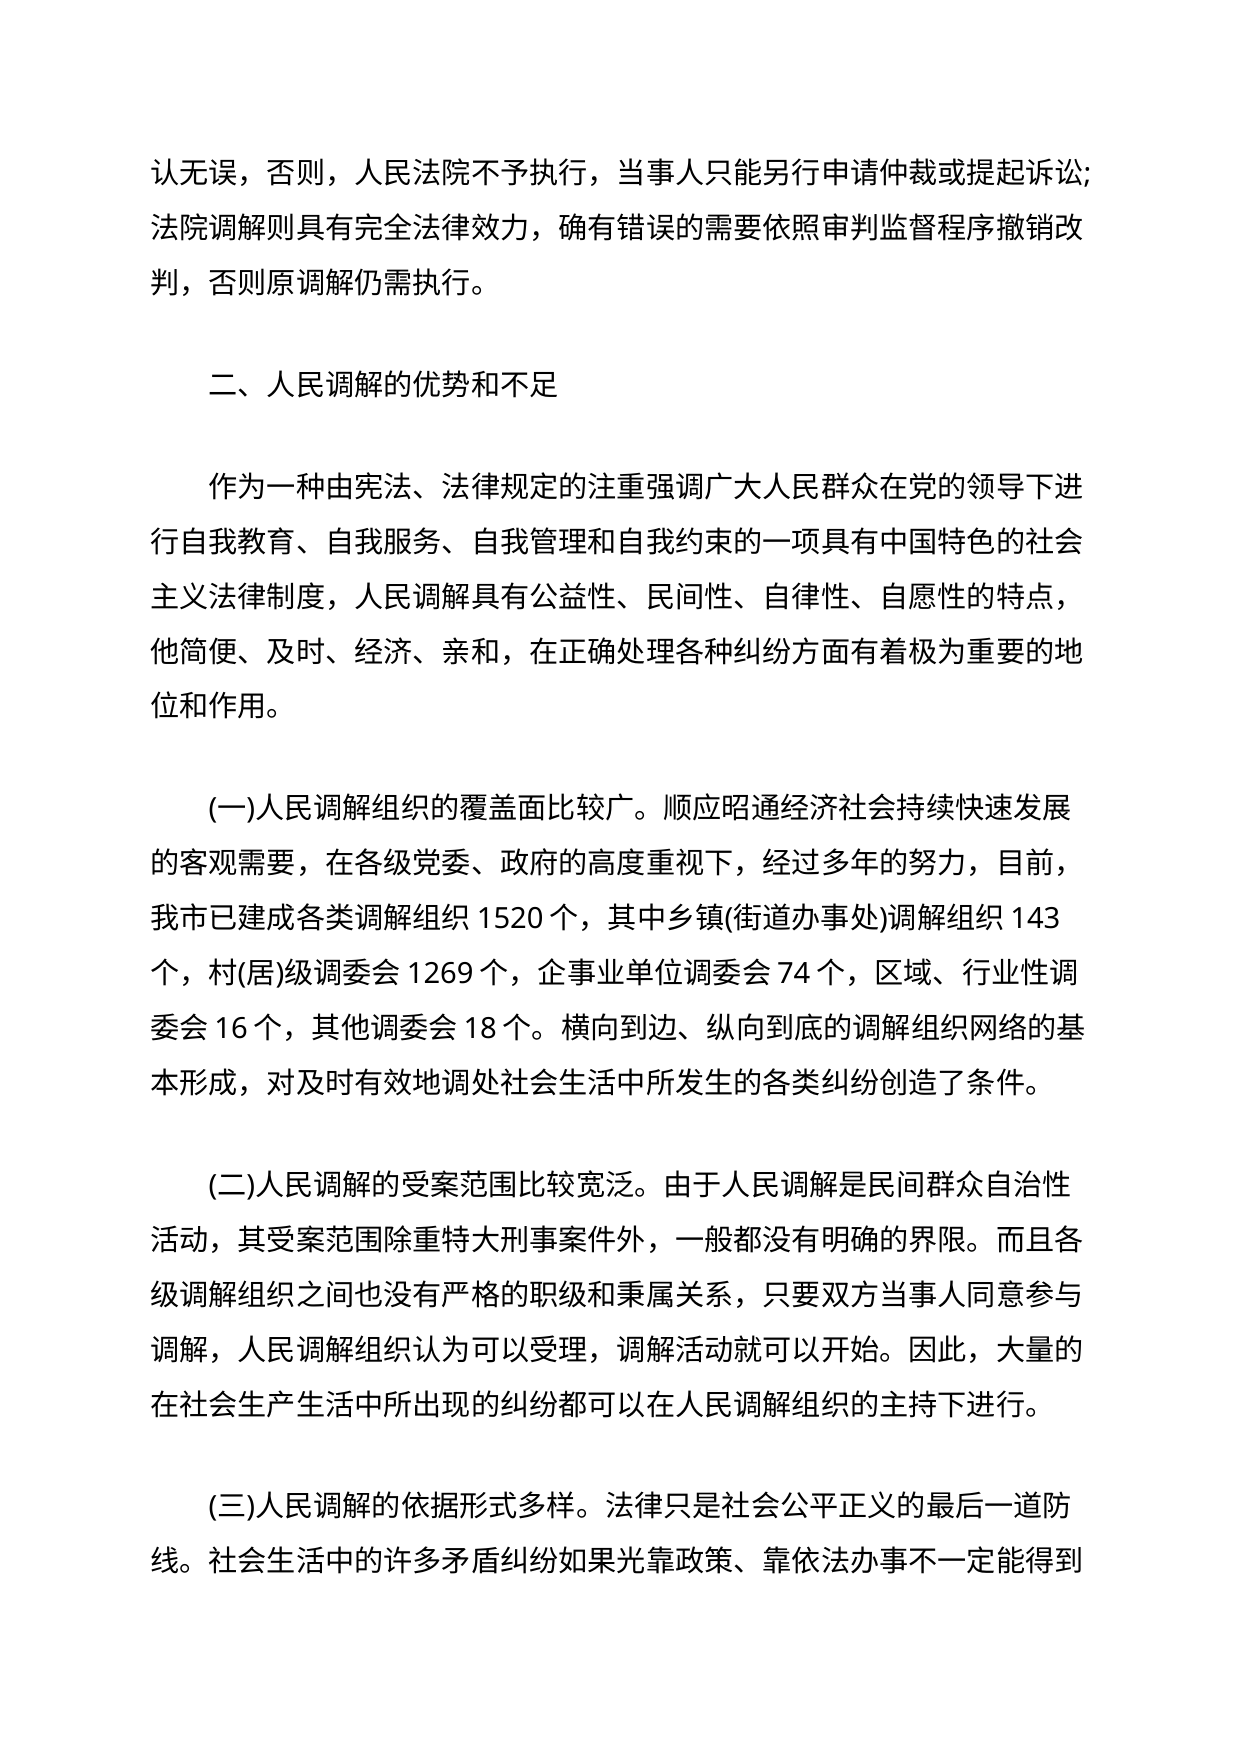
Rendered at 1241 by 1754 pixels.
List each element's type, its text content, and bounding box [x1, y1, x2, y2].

text (一)人民调解组织的覆盖面比较广。顺应昭通经济社会持续快速发展的客观需要，在各级党委、政府的高度重视下，经过多年的努力，目前，我市已建成各类调解组织1520个，其中乡镇(街道办事处)调解组织143个，村(居)级调委会1269个，企事业单位调委会74个，区域、行业性调委会16个，其他调委会18个。横向到边、纵向到底的调解组织网络的基本形成，对及时有效地调处社会生活中所发生的各类纠纷创造了条件。 [150, 785, 1090, 1102]
text 二、人民调解的优势和不足 [150, 362, 1090, 404]
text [150, 1483, 1090, 1580]
text 作为一种由宪法、法律规定的注重强调广大人民群众在党的领导下进行自我教育、自我服务、自我管理和自我约束的一项具有中国特色的社会主义法律制度，人民调解具有公益性、民间性、自律性、自愿性的特点，他简便、及时、经济、亲和，在正确处理各种纠纷方面有着极为重要的地位和作用。 [150, 463, 1090, 725]
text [150, 150, 1090, 302]
text (二)人民调解的受案范围比较宽泛。由于人民调解是民间群众自治性活动，其受案范围除重特大刑事案件外，一般都没有明确的界限。而且各级调解组织之间也没有严格的职级和秉属关系，只要双方当事人同意参与调解，人民调解组织认为可以受理，调解活动就可以开始。因此，大量的在社会生产生活中所出现的纠纷都可以在人民调解组织的主持下进行。 [150, 1161, 1090, 1423]
